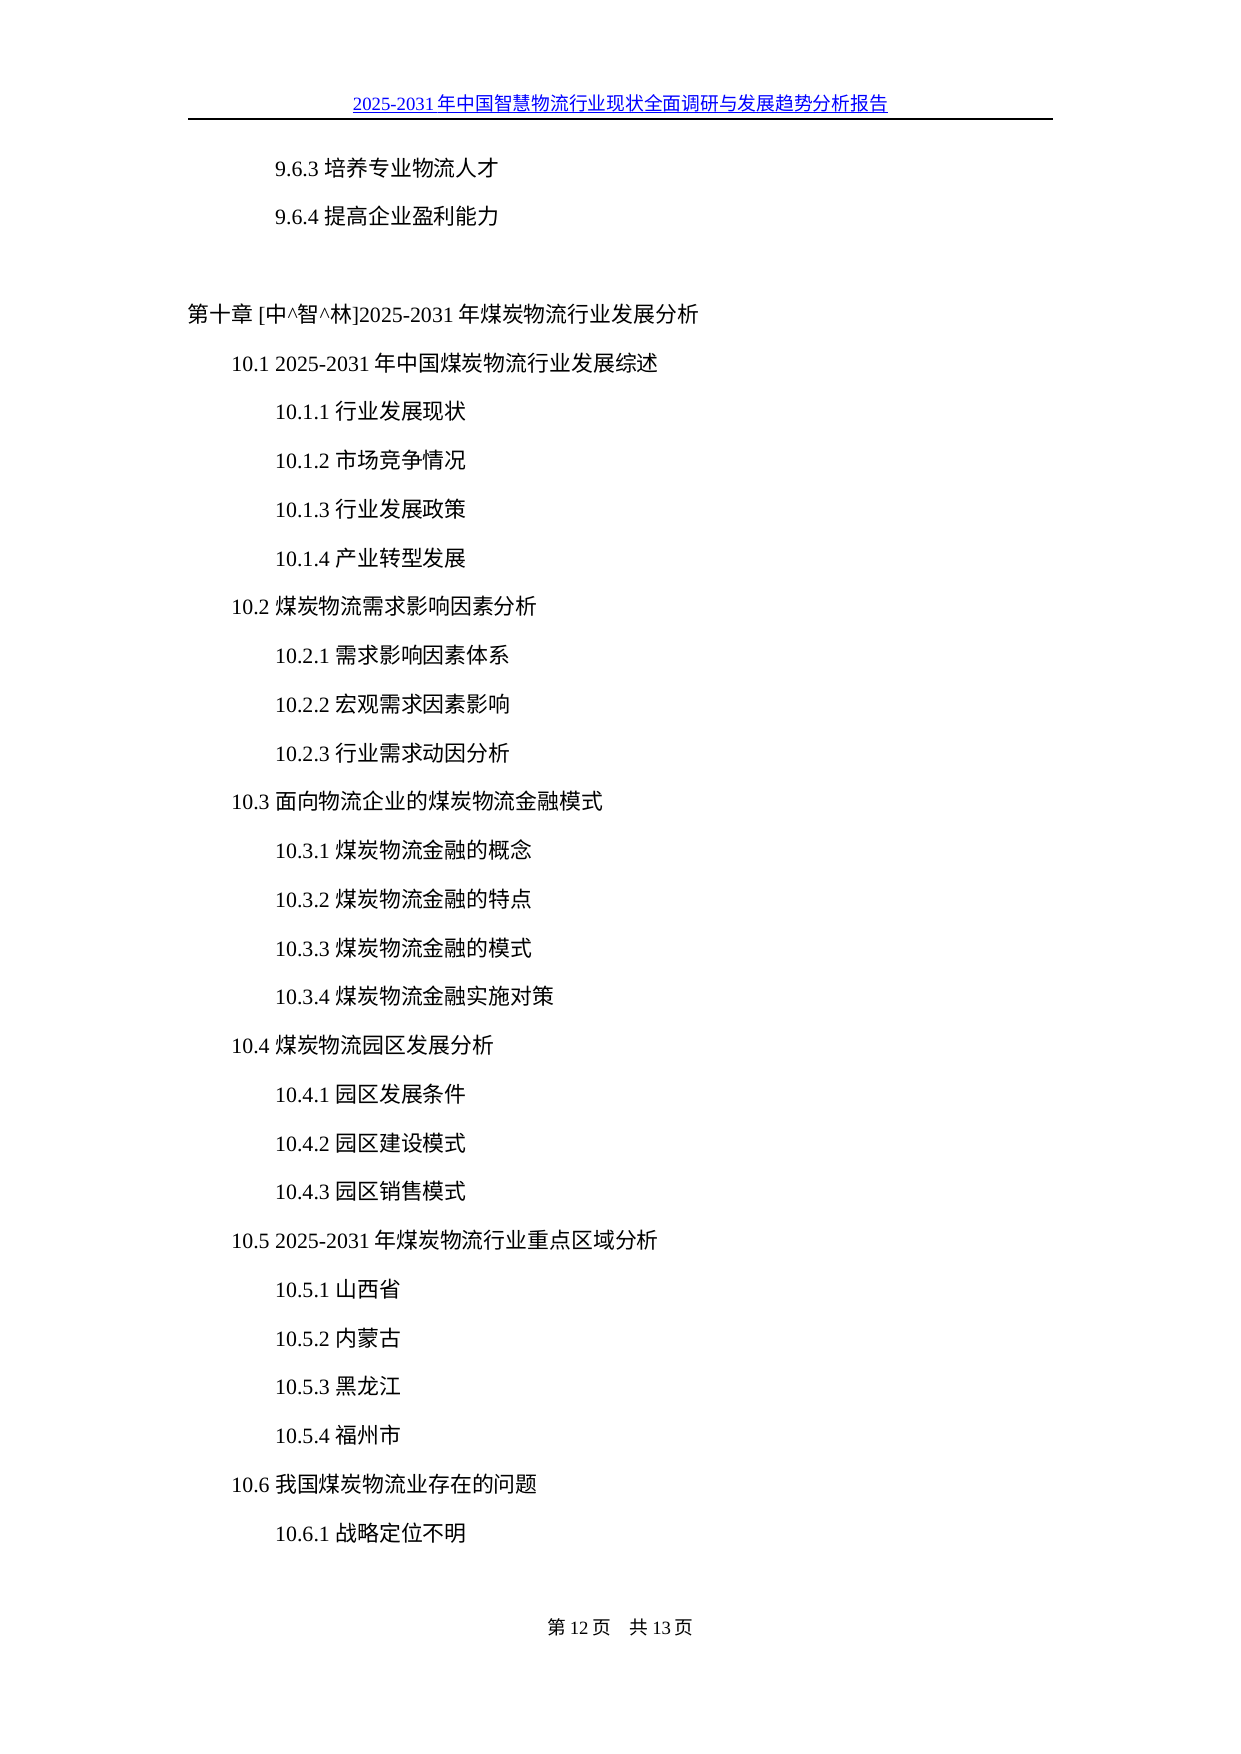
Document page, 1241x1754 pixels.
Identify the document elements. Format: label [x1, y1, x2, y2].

text [187, 150, 1053, 1548]
